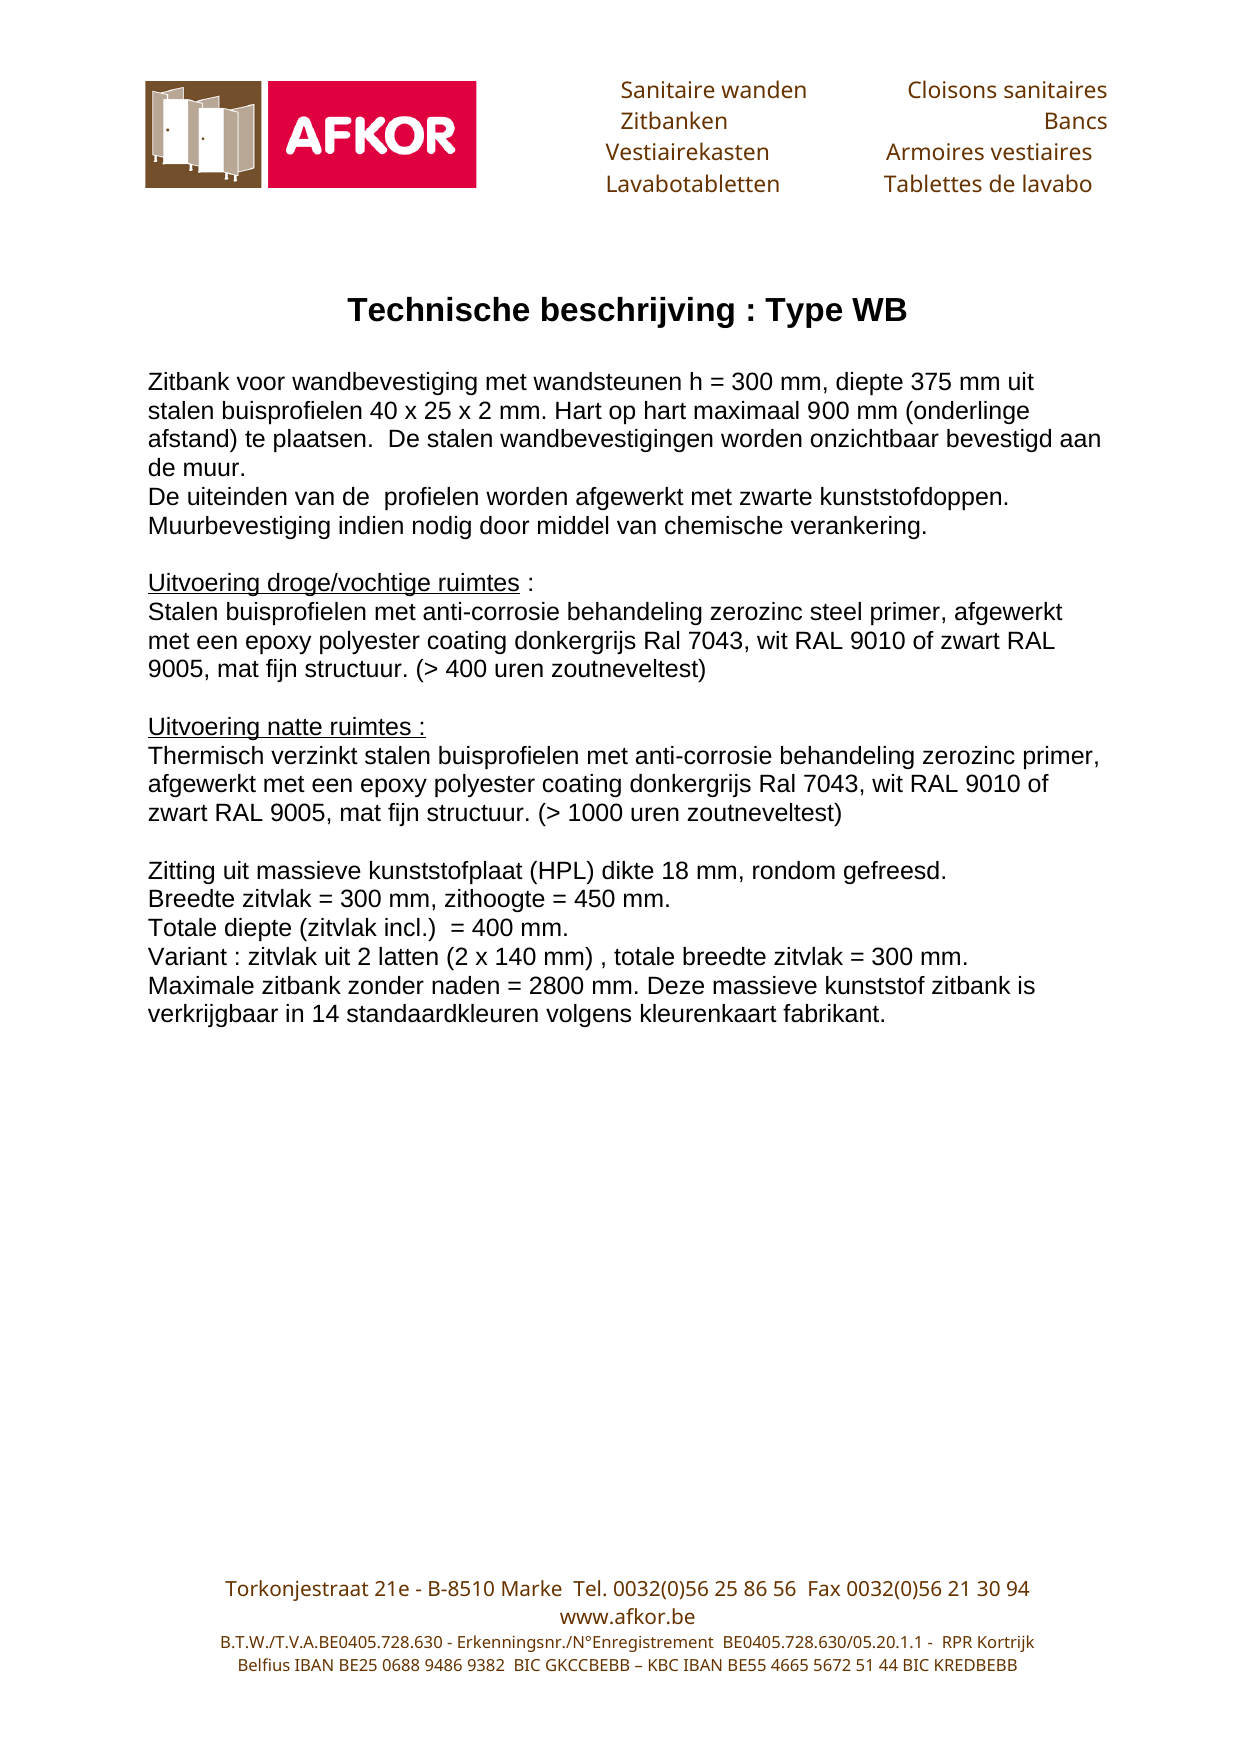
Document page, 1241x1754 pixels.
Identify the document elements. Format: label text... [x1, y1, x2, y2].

text Muurbevestiging indien nodig door middel van chemische verankering. [148, 511, 1107, 539]
text Maximale zitbank zonder naden = 2800 mm. Deze massieve kunststof zitbank is verkrijgbaar in 14 standaardkleuren volgens kleurenkaart fabrikant. [148, 971, 1107, 1028]
text Stalen buisprofielen met anti-corrosie behandeling zerozinc steel primer, afgewerkt met een epoxy polyester coating donkergrijs Ral 7043, wit RAL 9010 of zwart RAL 9005, mat fijn structuur. (> 400 uren zoutneveltest) [148, 597, 1107, 683]
text Uitvoering droge/vochtige ruimtes : [148, 568, 1107, 597]
text Technische beschrijving : Type WB [148, 290, 1107, 328]
text De uiteinden van de profielen worden afgewerkt met zwarte kunststofdoppen. [148, 482, 1107, 511]
text Zitbank voor wandbevestiging met wandsteunen h = 300 mm, diepte 375 mm uit stalen buisprofielen 40 x 25 x 2 mm. Hart op hart maximaal 900 mm (onderlinge afstand) te plaatsen. De stalen wandbevestigingen worden onzichtbaar bevestigd aan de muur. [148, 367, 1107, 482]
text Zitting uit massieve kunststofplaat (HPL) dikte 18 mm, rondom gefreesd. [148, 856, 1107, 884]
text Breedte zitvlak = 300 mm, zithoogte = 450 mm. [148, 884, 1107, 913]
text Totale diepte (zitvlak incl.) = 400 mm. [148, 913, 1107, 942]
text Variant : zitvlak uit 2 latten (2 x 140 mm) , totale breedte zitvlak = 300 mm. [148, 942, 1107, 971]
picture [145, 81, 477, 188]
text Thermisch verzinkt stalen buisprofielen met anti-corrosie behandeling zerozinc primer, afgewerkt met een epoxy polyester coating donkergrijs Ral 7043, wit RAL 9010 of zwart RAL 9005, mat fijn structuur. (> 1000 uren zoutneveltest) [148, 741, 1107, 827]
text Uitvoering natte ruimtes : [148, 712, 1107, 741]
